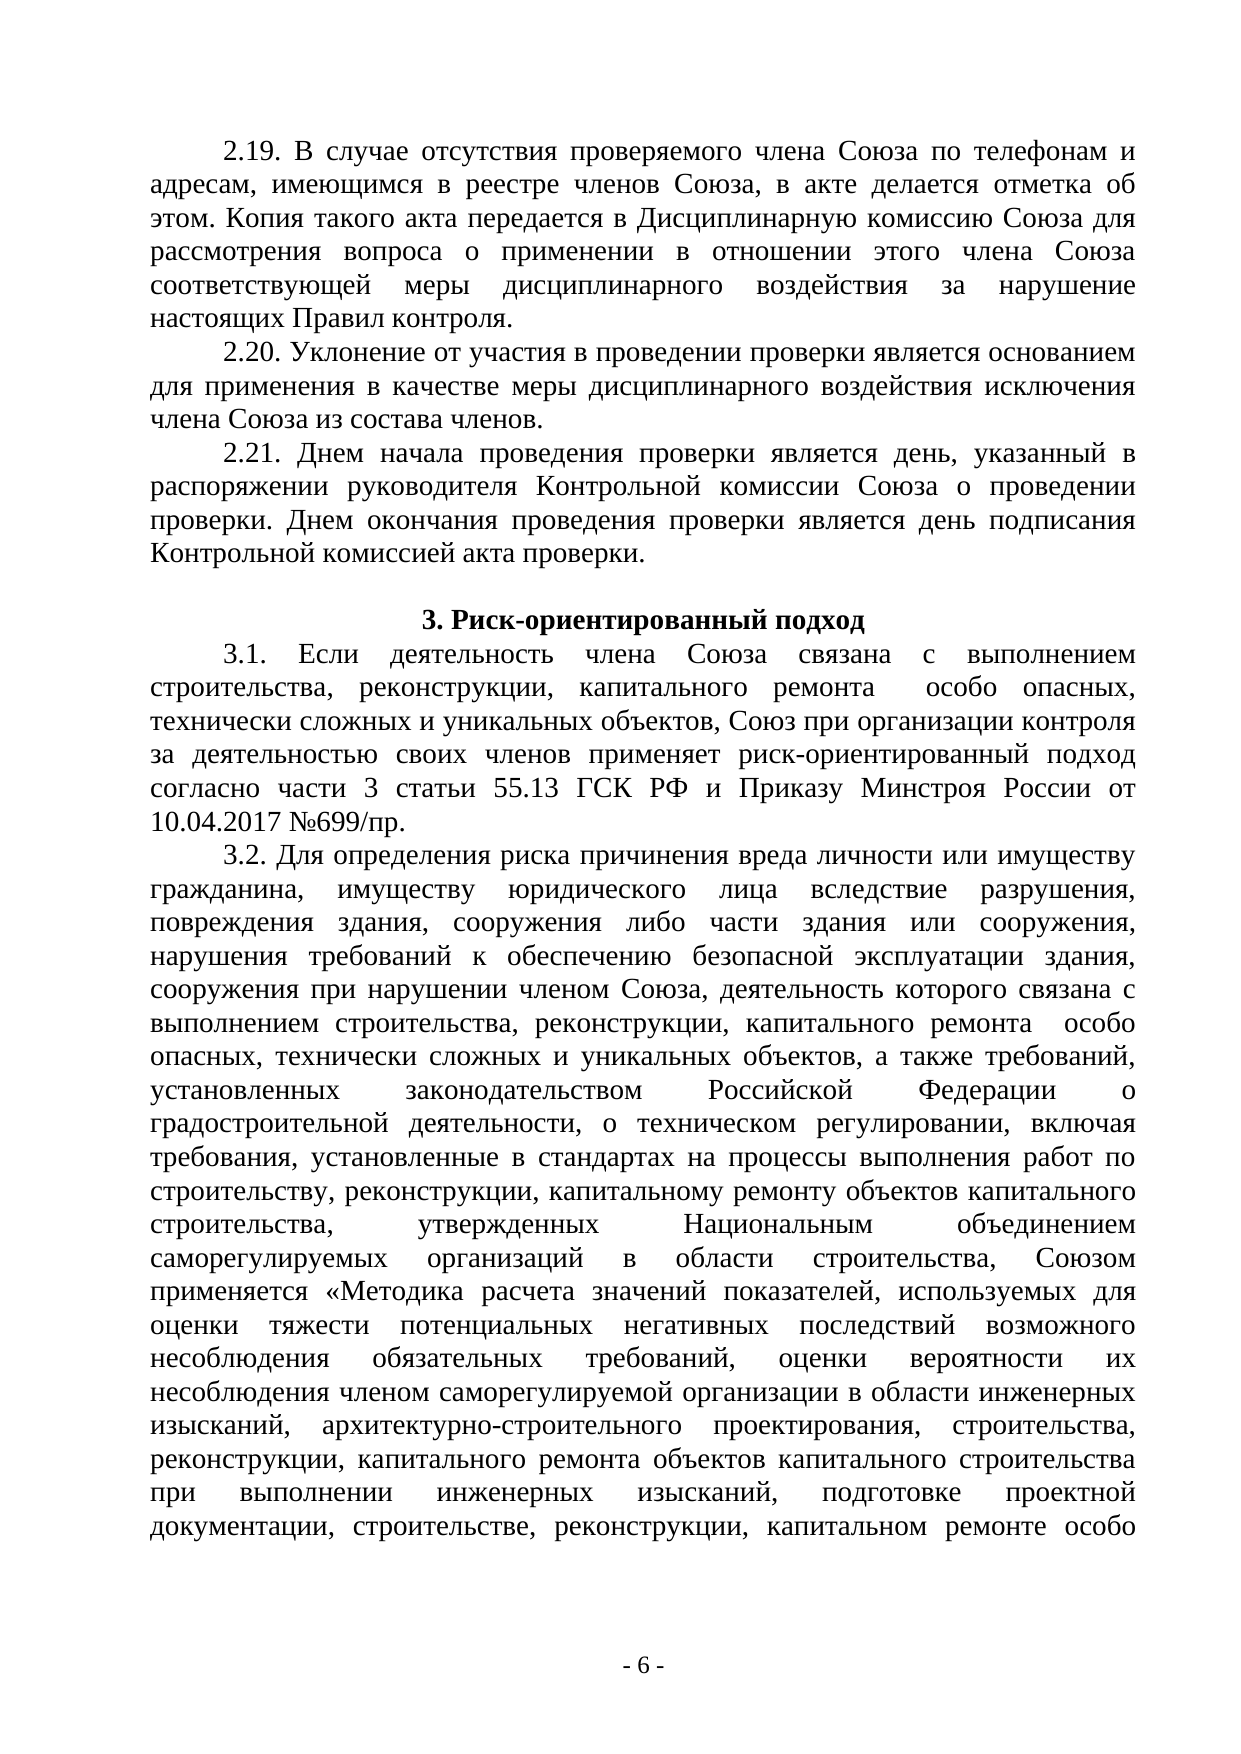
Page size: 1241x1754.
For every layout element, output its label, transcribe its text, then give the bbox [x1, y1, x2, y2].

text 3.1. Если деятельность члена Союза связана с выполнением строительства, реконструкции, капитального ремонта особо опасных, технически сложных и уникальных объектов, Союз при организации контроля за деятельностью своих членов применяет риск-ориентированный подход согласно части 3 статьи 55.13 ГСК РФ и Приказу Минстроя России от 10.04.2017 №699/пр. [150, 636, 1137, 837]
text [150, 837, 1137, 1542]
text 2.19. В случае отсутствия проверяемого члена Союза по телефонам и адресам, имеющимся в реестре членов Союза, в акте делается отметка об этом. Копия такого акта передается в Дисциплинарную комиссию Союза для рассмотрения вопроса о применении в отношении этого члена Союза соответствующей меры дисциплинарного воздействия за нарушение настоящих Правил контроля. [150, 133, 1137, 334]
text 2.20. Уклонение от участия в проведении проверки является основанием для применения в качестве меры дисциплинарного воздействия исключения члена Союза из состава членов. [150, 334, 1137, 435]
text 3. Риск-ориентированный подход [150, 602, 1137, 636]
text 2.21. Днем начала проведения проверки является день, указанный в распоряжении руководителя Контрольной комиссии Союза о проведении проверки. Днем окончания проведения проверки является день подписания Контрольной комиссией акта проверки. [150, 435, 1137, 569]
